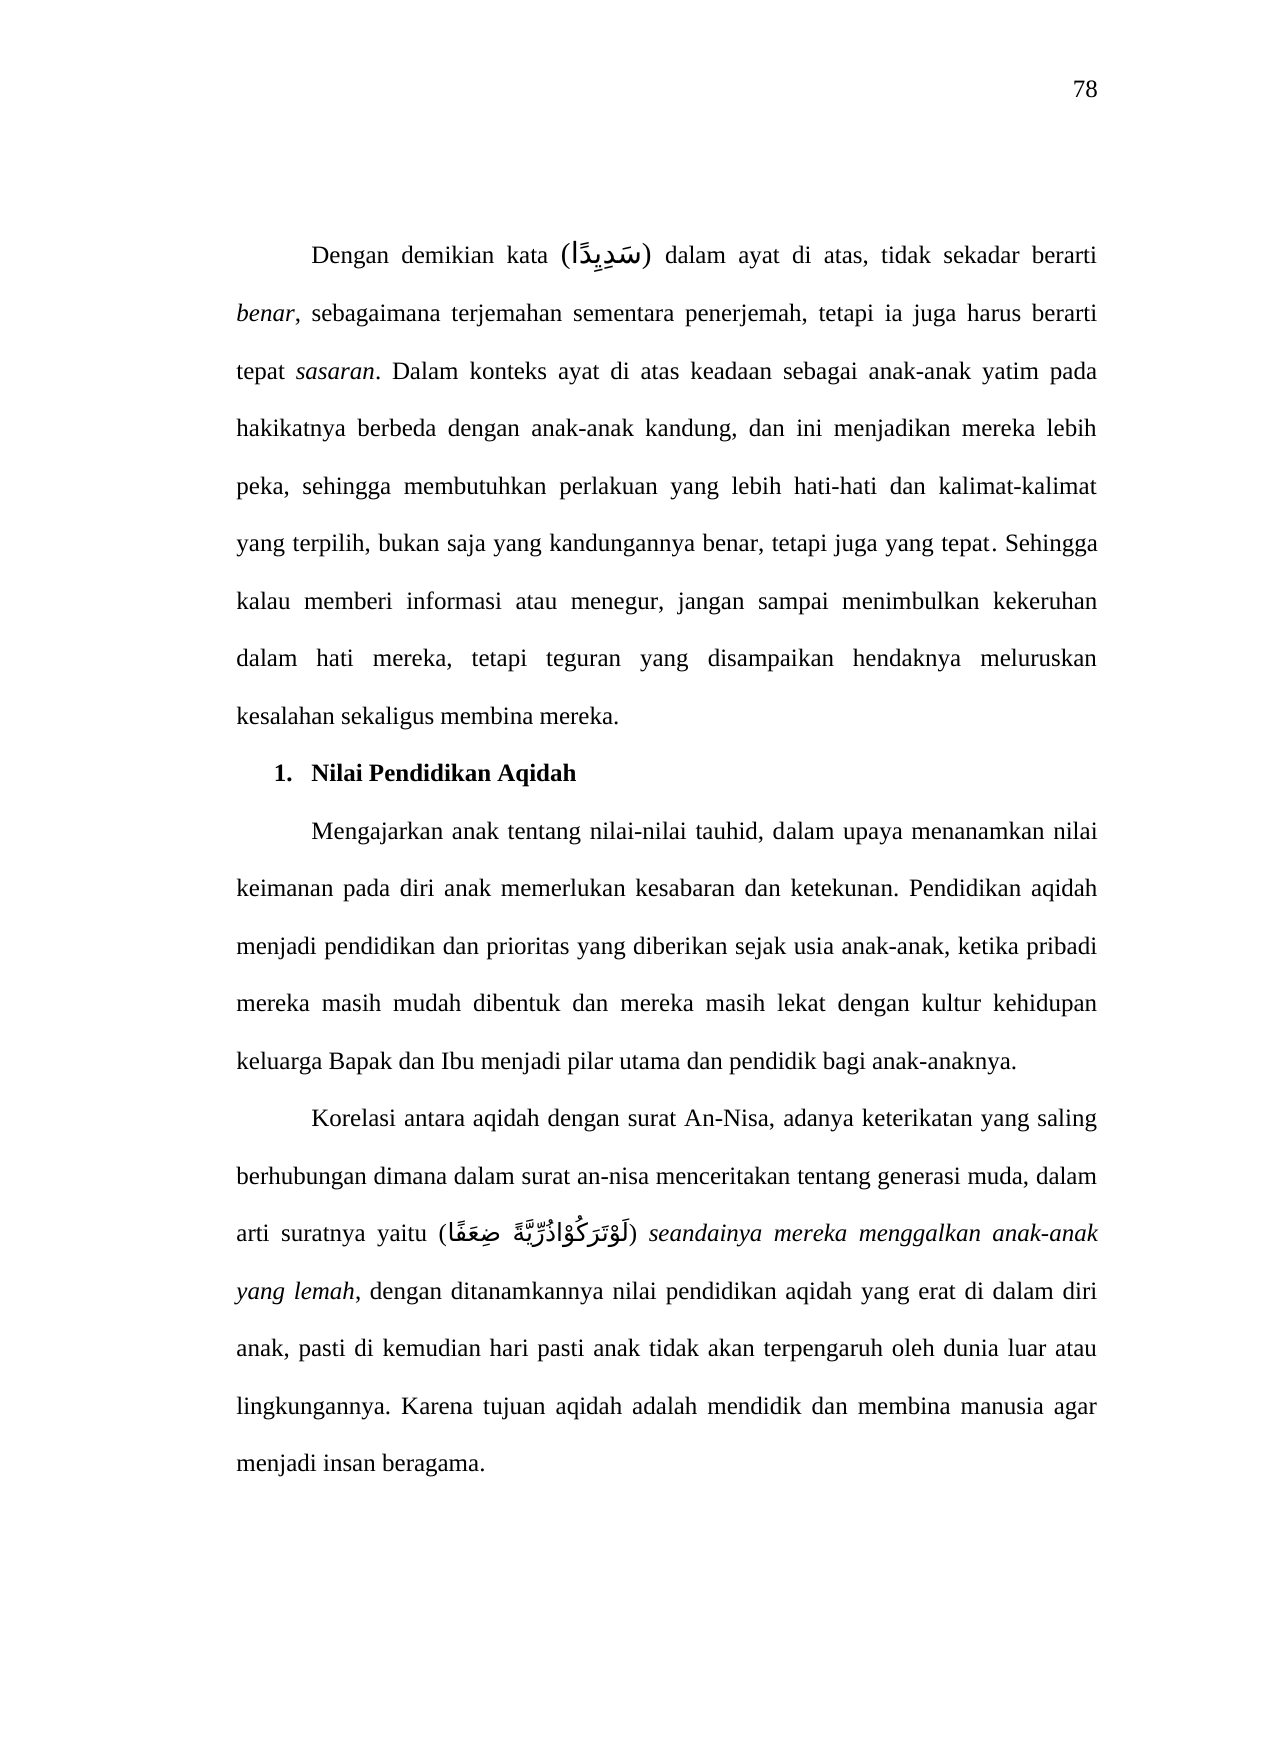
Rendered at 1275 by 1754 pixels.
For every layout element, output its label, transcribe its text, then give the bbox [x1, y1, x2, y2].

text Dengan demikian kata (سَدِيِدًا) dalam ayat di atas, tidak sekadar berarti benar, sebagaimana terjemahan sementara penerjemah, tetapi ia juga harus berarti tepat sasaran. Dalam konteks ayat di atas keadaan sebagai anak-anak yatim pada hakikatnya berbeda dengan anak-anak kandung, dan ini menjadikan mereka lebih peka, sehingga membutuhkan perlakuan yang lebih hati-hati dan kalimat-kalimat yang terpilih, bukan saja yang kandungannya benar, tetapi juga yang tepat. Sehingga kalau memberi informasi atau menegur, jangan sampai menimbulkan kekeruhan dalam hati mereka, tetapi teguran yang disampaikan hendaknya meluruskan kesalahan sekaligus membina mereka. [236, 236, 1098, 730]
list Nilai Pendidikan Aqidah [274, 758, 1098, 787]
text Korelasi antara aqidah dengan surat An-Nisa, adanya keterikatan yang saling berhubungan dimana dalam surat an-nisa menceritakan tentang generasi muda, dalam arti suratnya yaitu (لَوْتَرَكُوْاذُرِّيَّةً ضِعَفًا) seandainya mereka menggalkan anak-anak yang lemah, dengan ditanamkannya nilai pendidikan aqidah yang erat di dalam diri anak, pasti di kemudian hari pasti anak tidak akan terpengaruh oleh dunia luar atau lingkungannya. Karena tujuan aqidah adalah mendidik dan membina manusia agar menjadi insan beragama. [236, 1103, 1098, 1477]
text Mengajarkan anak tentang nilai-nilai tauhid, dalam upaya menanamkan nilai keimanan pada diri anak memerlukan kesabaran dan ketekunan. Pendidikan aqidah menjadi pendidikan dan prioritas yang diberikan sejak usia anak-anak, ketika pribadi mereka masih mudah dibentuk dan mereka masih lekat dengan kultur kehidupan keluarga Bapak dan Ibu menjadi pilar utama dan pendidik bagi anak-anaknya. [236, 816, 1098, 1075]
